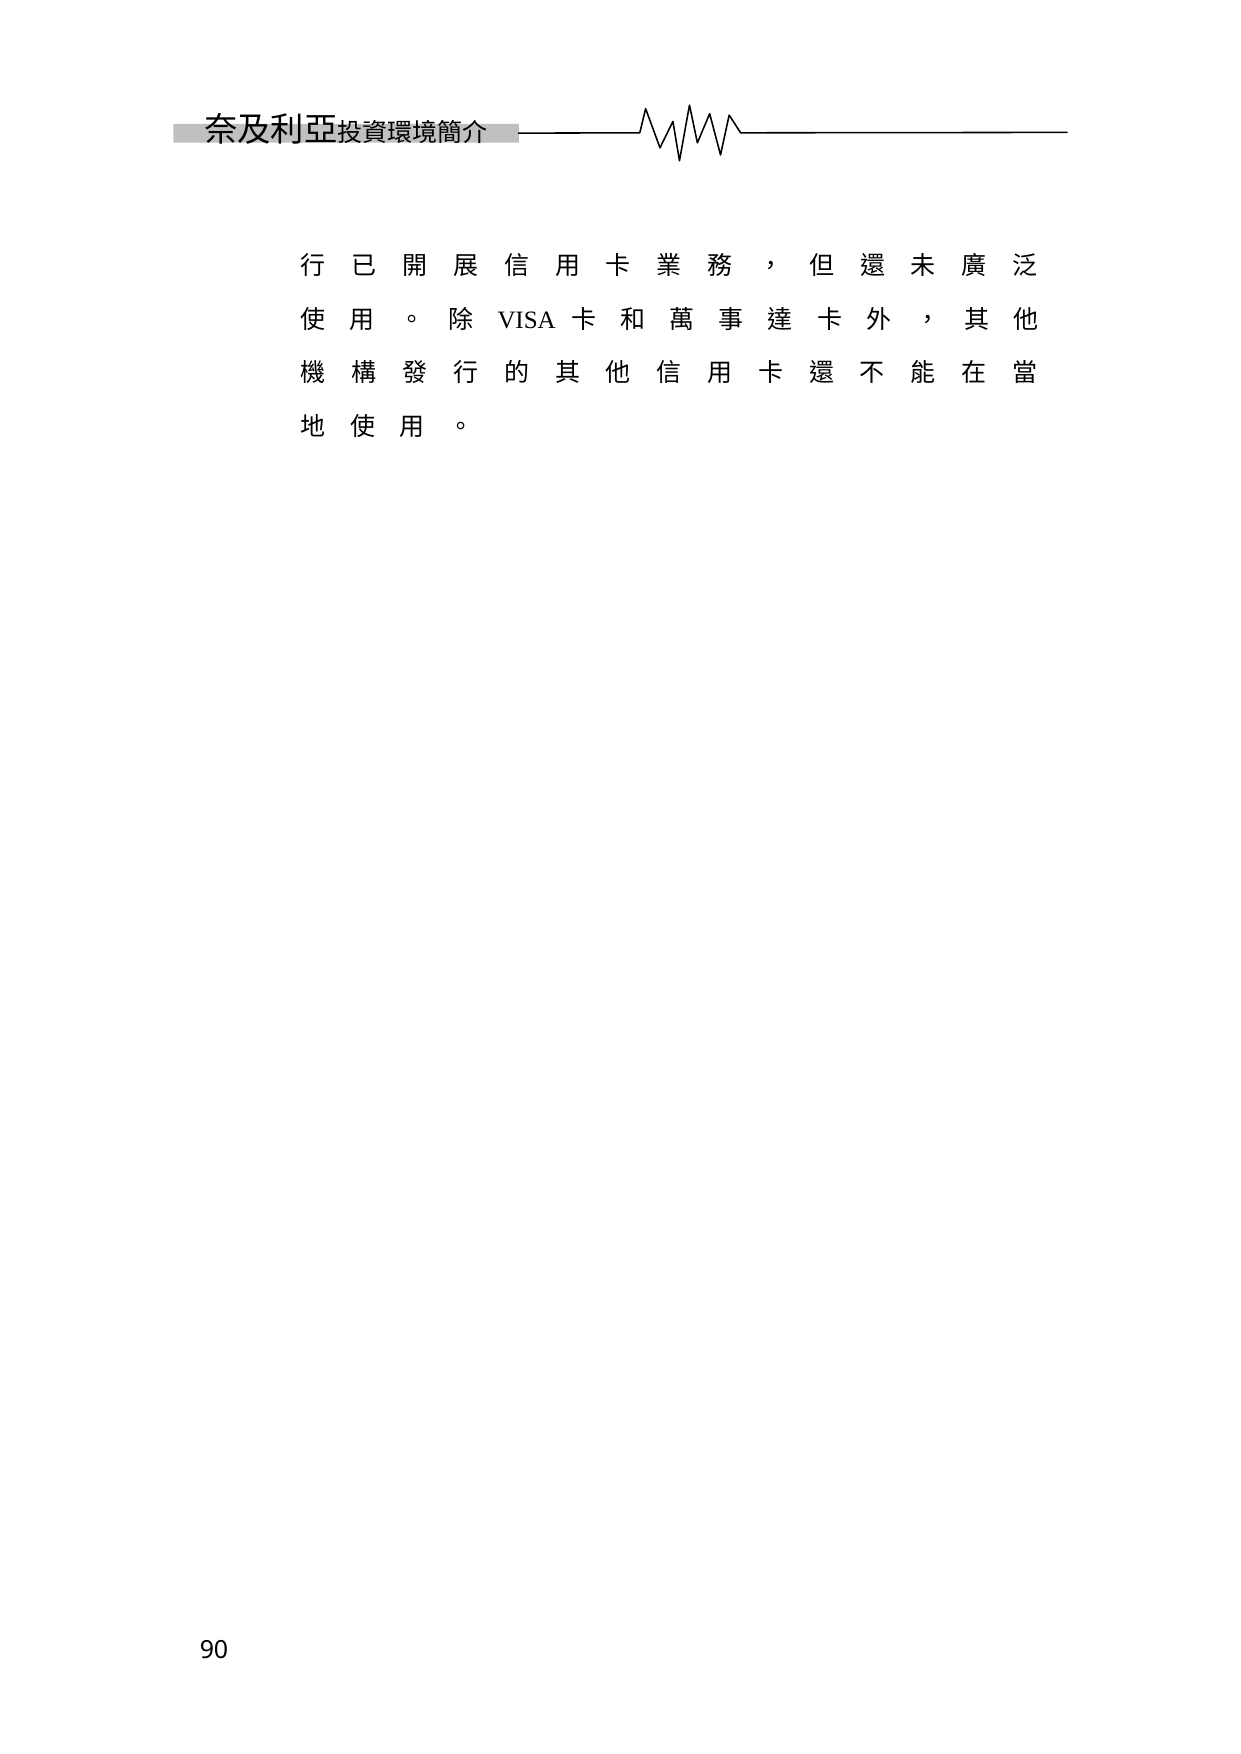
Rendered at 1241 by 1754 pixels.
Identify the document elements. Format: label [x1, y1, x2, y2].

text [276, 237, 1063, 451]
